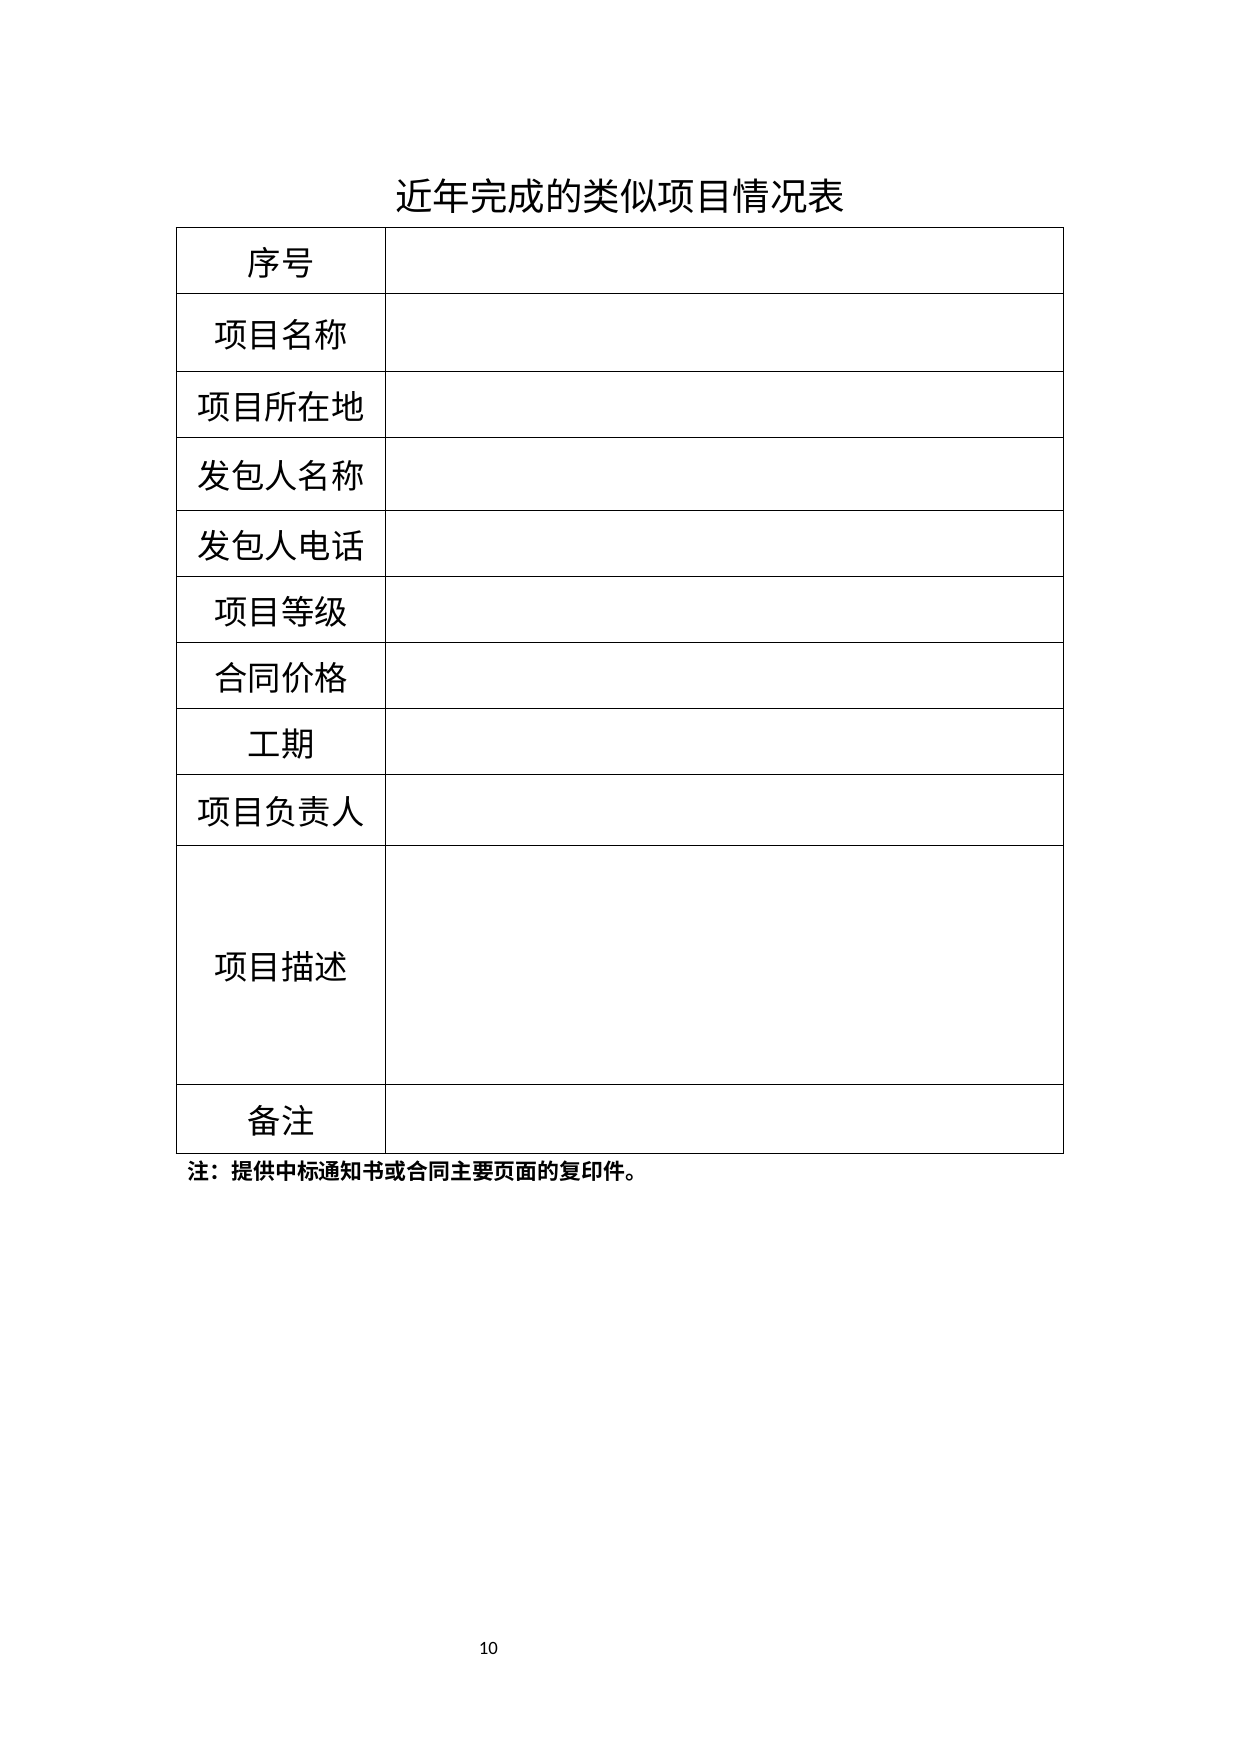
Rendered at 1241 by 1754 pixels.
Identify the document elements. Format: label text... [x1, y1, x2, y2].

table_cell 项目描述 [177, 846, 385, 1084]
table_cell 项目名称 [177, 294, 385, 371]
table_cell 项目所在地 [177, 372, 385, 437]
table_cell [386, 846, 1063, 1084]
table_cell [386, 511, 1063, 576]
table_cell 项目等级 [177, 577, 385, 642]
text 近年完成的类似项目情况表 [187, 162, 1053, 227]
table_header 序号 [177, 228, 385, 293]
table_cell 发包人电话 [177, 511, 385, 576]
table_cell [386, 577, 1063, 642]
table_cell [386, 709, 1063, 774]
table_cell 发包人名称 [177, 438, 385, 510]
table_cell [386, 294, 1063, 371]
text 注：提供中标通知书或合同主要页面的复印件。 [187, 1154, 1053, 1186]
table_cell [386, 438, 1063, 510]
table_cell [386, 643, 1063, 708]
table_cell [386, 1085, 1063, 1153]
table_cell 备注 [177, 1085, 385, 1153]
table_cell 合同价格 [177, 643, 385, 708]
table_cell [386, 775, 1063, 845]
table_cell [386, 372, 1063, 437]
table_cell 项目负责人 [177, 775, 385, 845]
table_cell 工期 [177, 709, 385, 774]
table_header [386, 228, 1063, 293]
